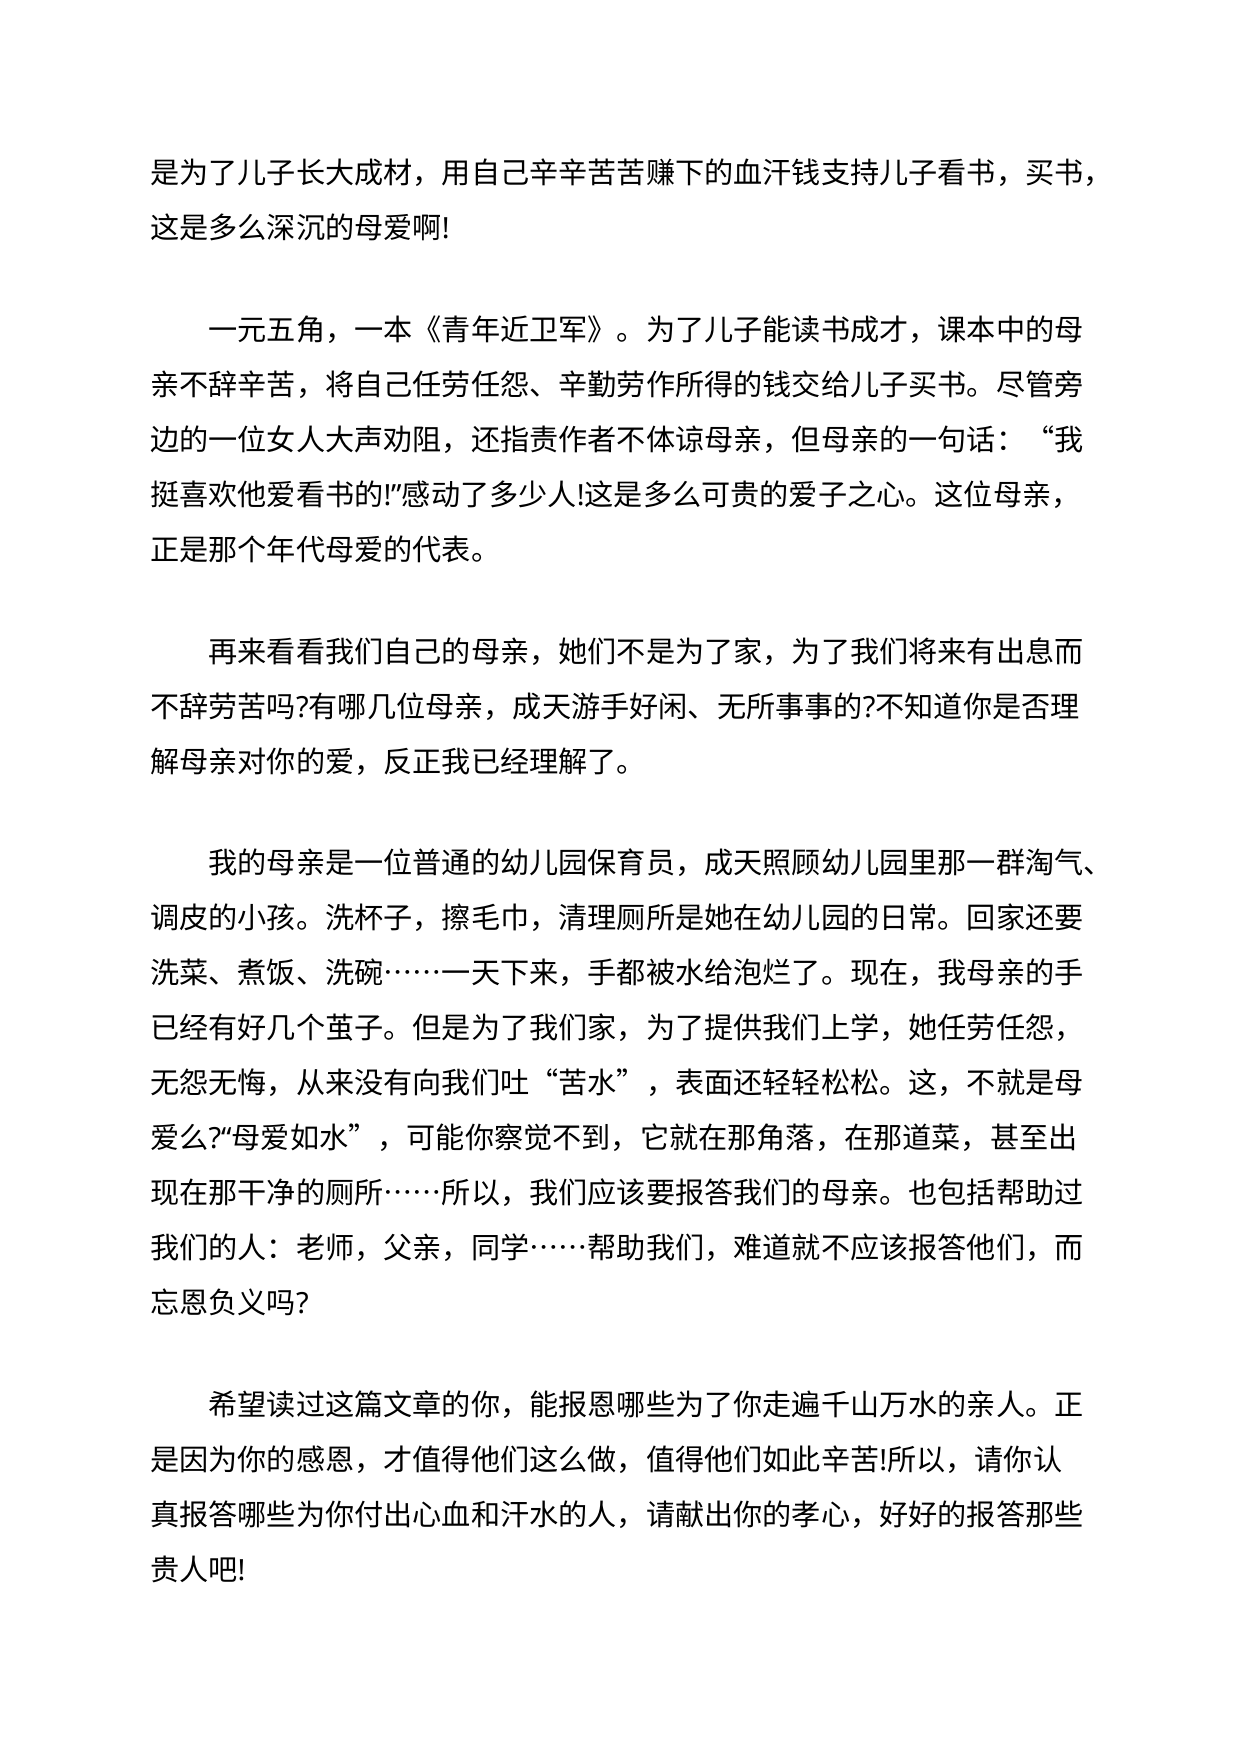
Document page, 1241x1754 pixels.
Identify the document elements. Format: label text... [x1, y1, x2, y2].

text 希望读过这篇文章的你，能报恩哪些为了你走遍千山万水的亲人。正是因为你的感恩，才值得他们这么做，值得他们如此辛苦!所以，请你认真报答哪些为你付出心血和汗水的人，请献出你的孝心，好好的报答那些贵人吧! [150, 1381, 1090, 1588]
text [150, 150, 1090, 247]
text 一元五角，一本《青年近卫军》。为了儿子能读书成才，课本中的母亲不辞辛苦，将自己任劳任怨、辛勤劳作所得的钱交给儿子买书。尽管旁边的一位女人大声劝阻，还指责作者不体谅母亲，但母亲的一句话：“我挺喜欢他爱看书的!”感动了多少人!这是多么可贵的爱子之心。这位母亲，正是那个年代母爱的代表。 [150, 307, 1090, 569]
text 再来看看我们自己的母亲，她们不是为了家，为了我们将来有出息而不辞劳苦吗?有哪几位母亲，成天游手好闲、无所事事的?不知道你是否理解母亲对你的爱，反正我已经理解了。 [150, 628, 1090, 781]
text 我的母亲是一位普通的幼儿园保育员，成天照顾幼儿园里那一群淘气、调皮的小孩。洗杯子，擦毛巾，清理厕所是她在幼儿园的日常。回家还要洗菜、煮饭、洗碗……一天下来，手都被水给泡烂了。现在，我母亲的手已经有好几个茧子。但是为了我们家，为了提供我们上学，她任劳任怨，无怨无悔，从来没有向我们吐“苦水”，表面还轻轻松松。这，不就是母爱么?“母爱如水”，可能你察觉不到，它就在那角落，在那道菜，甚至出现在那干净的厕所……所以，我们应该要报答我们的母亲。也包括帮助过我们的人：老师，父亲，同学……帮助我们，难道就不应该报答他们，而忘恩负义吗? [150, 840, 1090, 1322]
